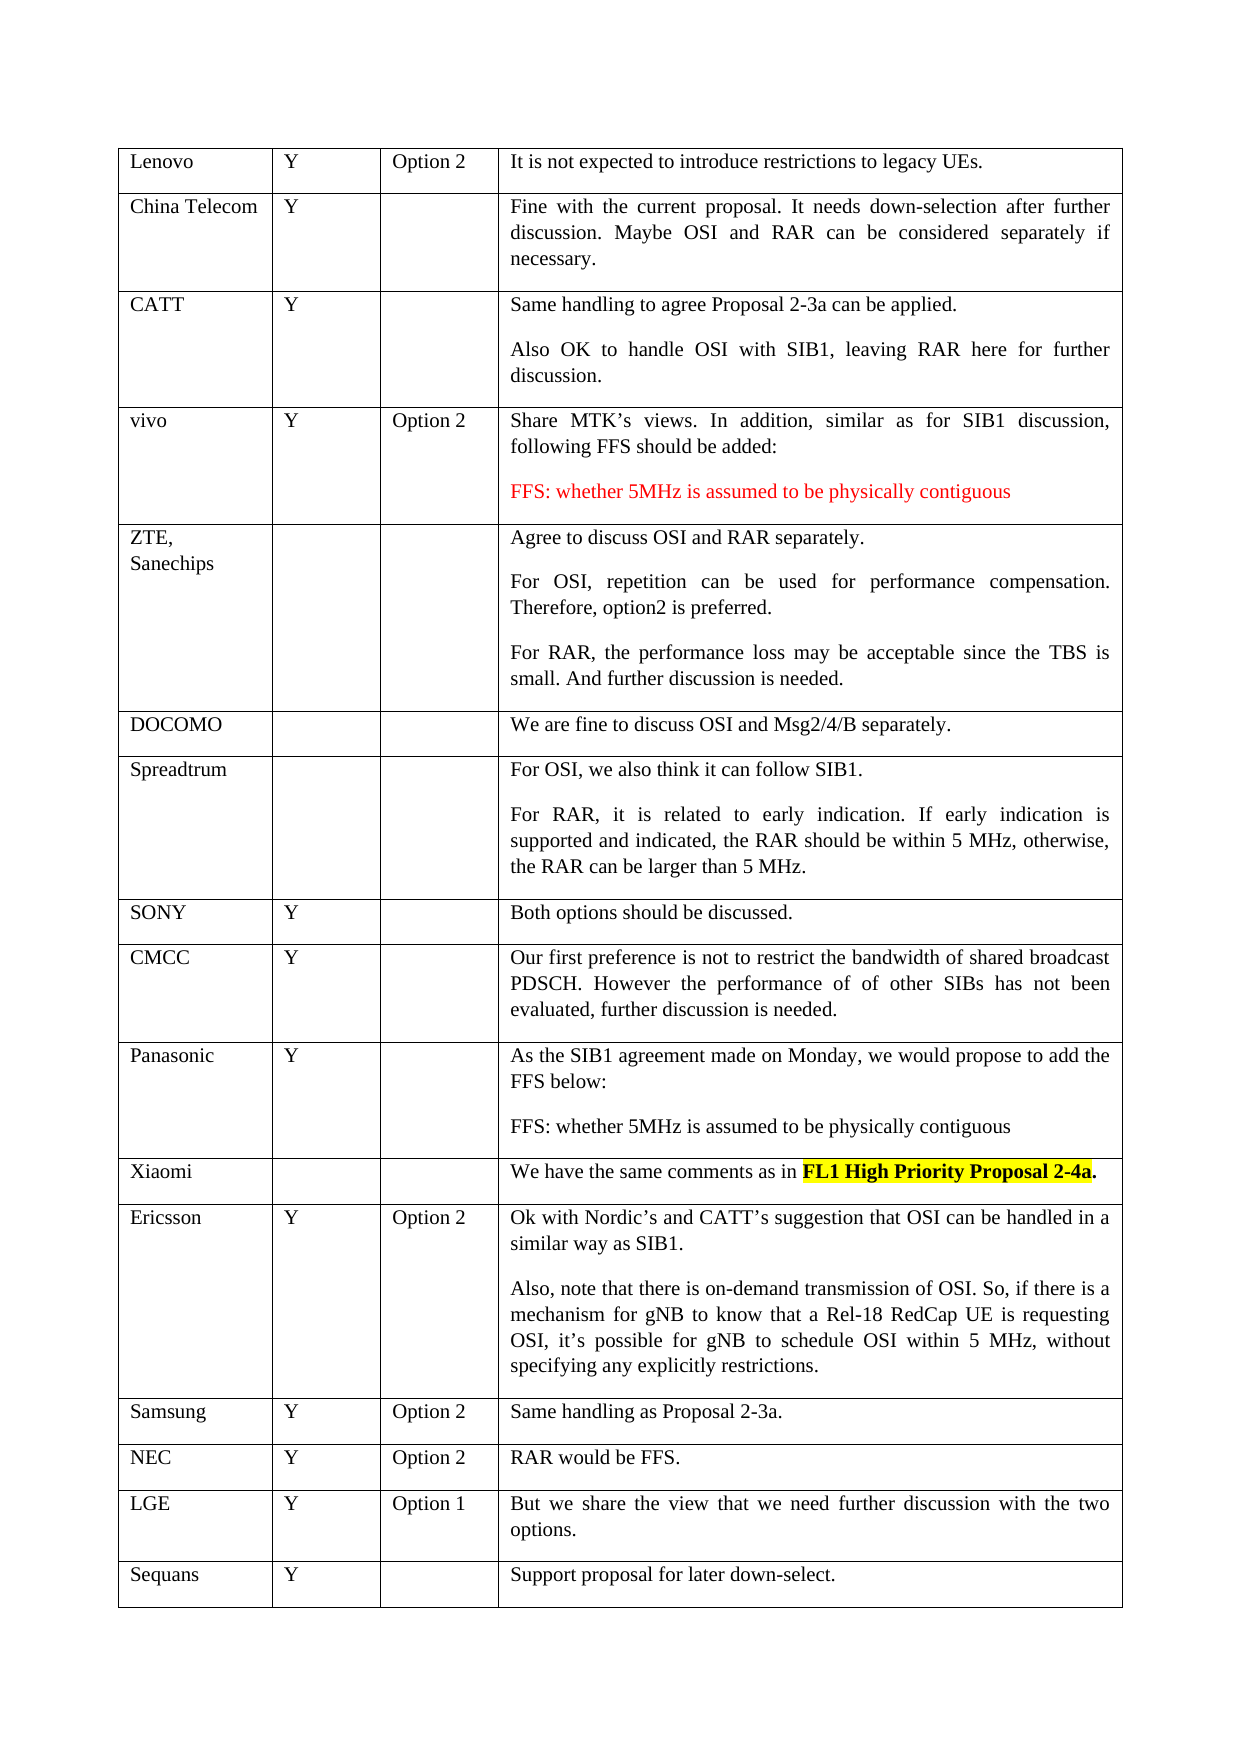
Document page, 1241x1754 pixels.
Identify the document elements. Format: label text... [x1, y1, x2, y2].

table_cell Y [273, 194, 380, 291]
table_cell [381, 900, 498, 944]
table_cell Y [273, 1491, 380, 1561]
table_cell CMCC [119, 945, 272, 1042]
table_cell Fine with the current proposal. It needs down-selection after further discussion. Maybe OSI and RAR can be considered separately if necessary. [499, 194, 1122, 291]
table_cell [273, 712, 380, 756]
table_cell Y [273, 292, 380, 407]
table_cell [381, 525, 498, 711]
table_cell Option 1 [381, 1491, 498, 1561]
table_cell Y [273, 1562, 380, 1607]
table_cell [499, 1562, 1122, 1607]
table_cell Xiaomi [119, 1159, 272, 1204]
table_cell Option 2 [381, 1205, 498, 1398]
table_cell Option 2 [381, 1399, 498, 1444]
table_cell Both options should be discussed. [499, 900, 1122, 944]
table_cell [381, 712, 498, 756]
table_cell Y [273, 1399, 380, 1444]
table_cell [381, 757, 498, 898]
table_cell For OSI, we also think it can follow SIB1. For RAR, it is related to early indication. If early indication is supported and indicated, the RAR should be within 5 MHz, otherwise, the RAR can be larger than 5 MHz. [499, 757, 1122, 898]
table_cell Lenovo [119, 149, 272, 193]
table_cell Panasonic [119, 1043, 272, 1158]
table_cell Agree to discuss OSI and RAR separately. For OSI, repetition can be used for performance compensation. Therefore, option2 is preferred. For RAR, the performance loss may be acceptable since the TBS is small. And further discussion is needed. [499, 525, 1122, 711]
table_cell It is not expected to introduce restrictions to legacy UEs. [499, 149, 1122, 193]
table_cell But we share the view that we need further discussion with the two options. [499, 1491, 1122, 1561]
table_cell Y [273, 408, 380, 523]
table_cell [381, 1562, 498, 1607]
table_cell [273, 1159, 380, 1204]
table_cell As the SIB1 agreement made on Monday, we would propose to add the FFS below: FFS: whether 5MHz is assumed to be physically contiguous [499, 1043, 1122, 1158]
table_cell [381, 1159, 498, 1204]
table_cell China Telecom [119, 194, 272, 291]
table_cell Y [273, 1445, 380, 1489]
table_cell DOCOMO [119, 712, 272, 756]
table_cell Ok with Nordic’s and CATT’s suggestion that OSI can be handled in a similar way as SIB1. Also, note that there is on-demand transmission of OSI. So, if there is a mechanism for gNB to know that a Rel-18 RedCap UE is requesting OSI, it’s possible for gNB to schedule OSI within 5 MHz, without specifying any explicitly restrictions. [499, 1205, 1122, 1398]
table_cell CATT [119, 292, 272, 407]
table_cell Y [273, 1205, 380, 1398]
table_cell Same handling to agree Proposal 2-3a can be applied. Also OK to handle OSI with SIB1, leaving RAR here for further discussion. [499, 292, 1122, 407]
table_cell LGE [119, 1491, 272, 1561]
table_cell Y [273, 945, 380, 1042]
table_cell ZTE, Sanechips [119, 525, 272, 711]
table_cell Option 2 [381, 149, 498, 193]
table_cell [381, 945, 498, 1042]
table_cell [273, 525, 380, 711]
table_cell [273, 757, 380, 898]
table_cell Same handling as Proposal 2-3a. [499, 1399, 1122, 1444]
table_cell Ericsson [119, 1205, 272, 1398]
table_cell Our first preference is not to restrict the bandwidth of shared broadcast PDSCH. However the performance of of other SIBs has not been evaluated, further discussion is needed. [499, 945, 1122, 1042]
table_cell [381, 1043, 498, 1158]
table_cell Y [273, 149, 380, 193]
table_cell Y [273, 1043, 380, 1158]
table_cell Samsung [119, 1399, 272, 1444]
table_cell Share MTK’s views. In addition, similar as for SIB1 discussion, following FFS should be added: FFS: whether 5MHz is assumed to be physically contiguous [499, 408, 1122, 523]
table_cell Option 2 [381, 408, 498, 523]
table_cell RAR would be FFS. [499, 1445, 1122, 1489]
table_cell NEC [119, 1445, 272, 1489]
table_cell We are fine to discuss OSI and Msg2/4/B separately. [499, 712, 1122, 756]
table_cell vivo [119, 408, 272, 523]
table_cell Spreadtrum [119, 757, 272, 898]
table_cell SONY [119, 900, 272, 944]
table_cell Option 2 [381, 1445, 498, 1489]
table_cell Sequans [119, 1562, 272, 1607]
table_cell [381, 194, 498, 291]
table_cell [381, 292, 498, 407]
table_cell We have the same comments as in FL1 High Priority Proposal 2-4a. [499, 1159, 1122, 1204]
table_cell Y [273, 900, 380, 944]
